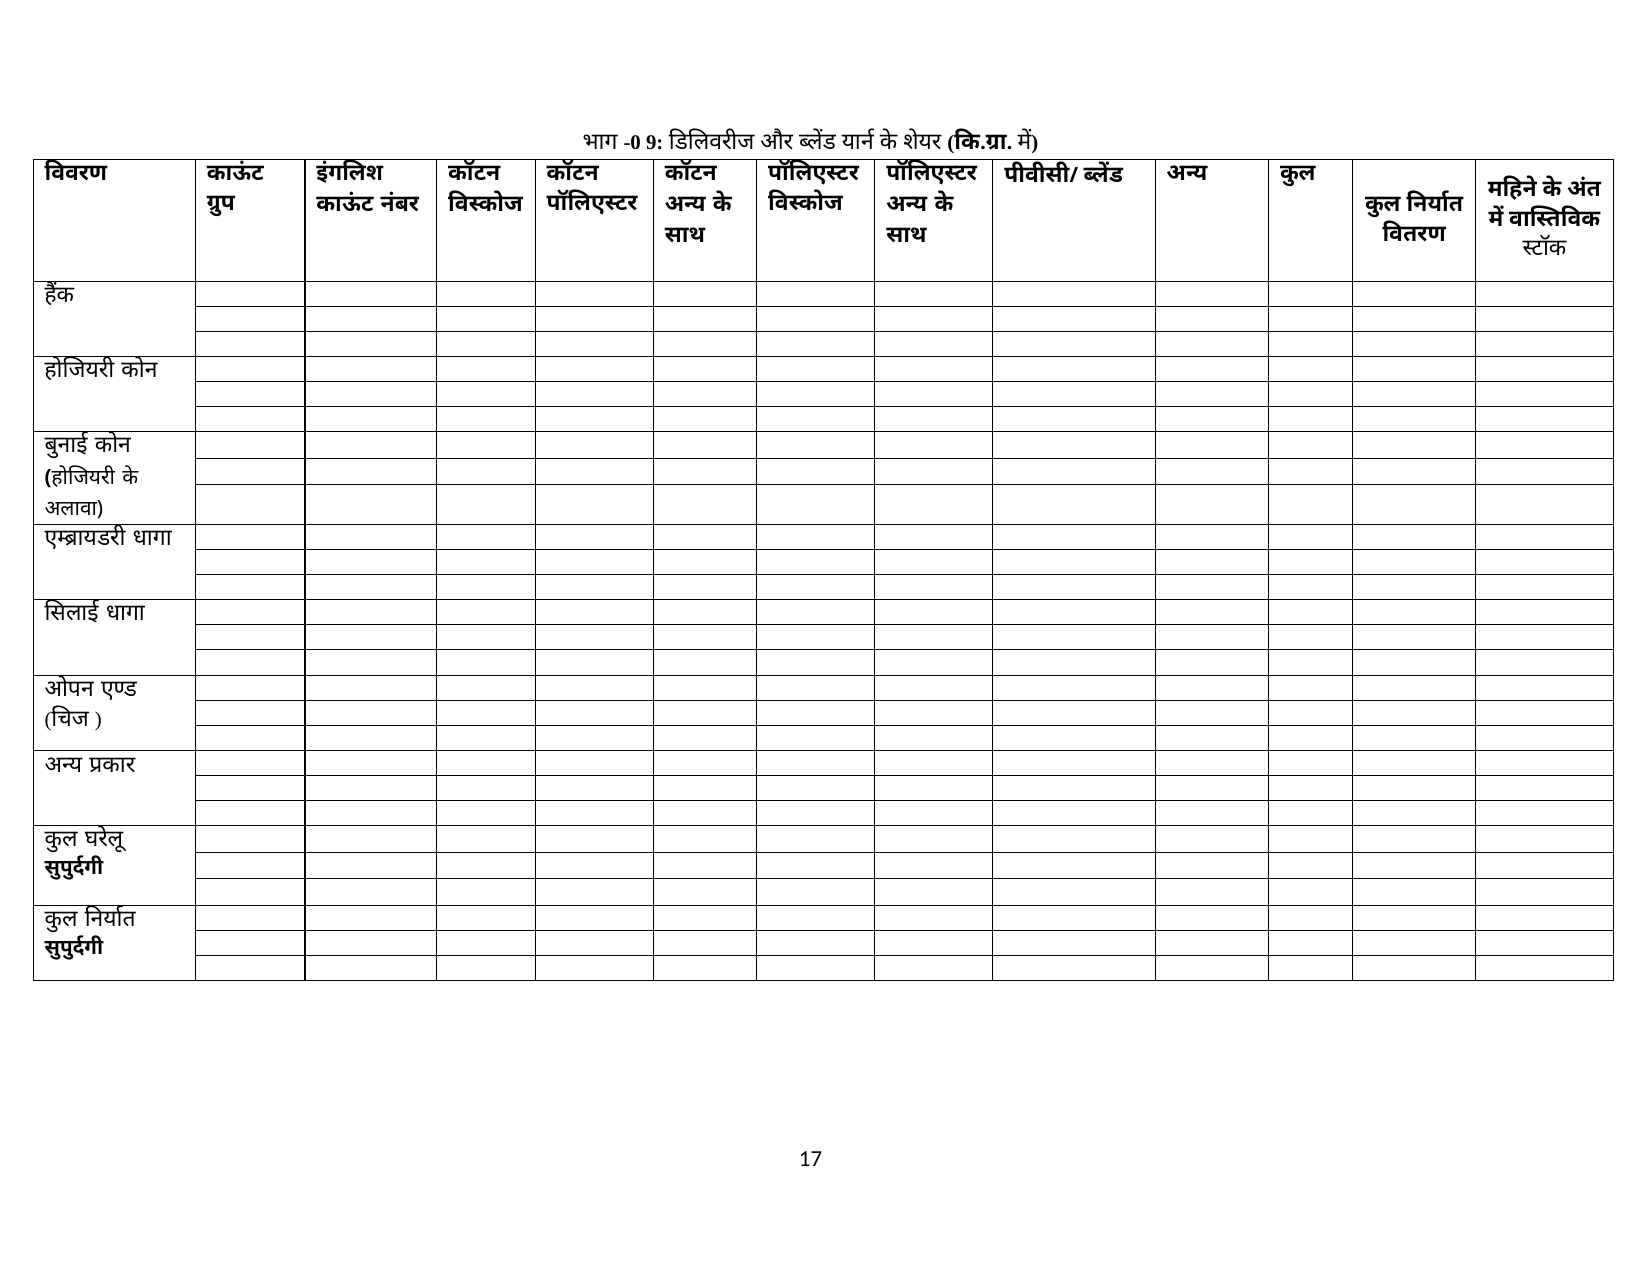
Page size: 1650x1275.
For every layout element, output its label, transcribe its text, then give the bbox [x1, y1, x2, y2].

table_header अन्य [1156, 160, 1268, 281]
table_cell [1269, 726, 1352, 750]
table_cell [1476, 382, 1613, 406]
table_cell [1156, 650, 1268, 674]
table_cell [757, 776, 874, 800]
table_cell [437, 625, 535, 649]
table_cell [536, 459, 653, 484]
table_cell [536, 307, 653, 331]
table_cell [654, 906, 756, 930]
table_cell [1156, 625, 1268, 649]
table_cell [654, 726, 756, 750]
table_cell [875, 459, 992, 484]
table_cell [875, 776, 992, 800]
table_cell [1156, 801, 1268, 825]
table_cell [654, 382, 756, 406]
table_cell [1269, 382, 1352, 406]
table_cell [1156, 407, 1268, 431]
table_cell [437, 726, 535, 750]
table_cell [757, 879, 874, 905]
table_cell [437, 432, 535, 458]
table_cell [306, 853, 436, 878]
table_cell [306, 525, 436, 549]
table_cell [1353, 600, 1475, 624]
table_cell [437, 879, 535, 905]
table_cell [757, 407, 874, 431]
table_cell [1353, 906, 1475, 930]
table_cell [196, 879, 304, 905]
table_cell [654, 751, 756, 775]
table_cell [757, 332, 874, 356]
table_cell [196, 751, 304, 775]
table_cell [196, 432, 304, 458]
table_cell [875, 600, 992, 624]
table_cell [306, 751, 436, 775]
table_cell [1353, 485, 1475, 524]
table_cell [1156, 550, 1268, 574]
table_cell [1156, 459, 1268, 484]
table_cell [1476, 650, 1613, 674]
table_cell [1476, 751, 1613, 775]
table_cell [306, 776, 436, 800]
table_cell [196, 575, 304, 599]
table_cell [437, 525, 535, 549]
table_cell [1353, 726, 1475, 750]
table_cell [654, 801, 756, 825]
table_cell [1476, 776, 1613, 800]
table_cell [1269, 801, 1352, 825]
table_cell [437, 282, 535, 306]
table_cell [196, 525, 304, 549]
table_cell [654, 575, 756, 599]
table_cell [1353, 676, 1475, 699]
table_cell [437, 382, 535, 406]
table_cell [536, 776, 653, 800]
table_cell [536, 879, 653, 905]
table_cell [875, 650, 992, 674]
table_cell [1353, 853, 1475, 878]
table_cell [1269, 525, 1352, 549]
table_cell [306, 906, 436, 930]
table_cell [875, 751, 992, 775]
table_cell [875, 879, 992, 905]
table_cell [1476, 432, 1613, 458]
table_cell एम्ब्रायडरी धागा [34, 525, 195, 599]
table_cell [1269, 357, 1352, 381]
table_cell [993, 382, 1155, 406]
table_cell [306, 600, 436, 624]
table_cell [1353, 650, 1475, 674]
table_cell [757, 853, 874, 878]
table_cell [757, 382, 874, 406]
table_cell [1156, 332, 1268, 356]
table_cell [536, 332, 653, 356]
table_cell [1269, 931, 1352, 955]
table_cell [196, 307, 304, 331]
table_cell [1156, 575, 1268, 599]
table_header महिने के अंत में वास्तिविक स्टॉक [1476, 160, 1613, 281]
table_header पॉलिएस्टर विस्कोज [757, 160, 874, 281]
table_cell [536, 676, 653, 699]
table_header कॉटन अन्य के साथ [654, 160, 756, 281]
table_cell [757, 459, 874, 484]
table_cell [437, 701, 535, 725]
table_cell [196, 650, 304, 674]
table_cell [993, 650, 1155, 674]
table_cell [993, 853, 1155, 878]
table_cell [1353, 956, 1475, 980]
table_cell [196, 282, 304, 306]
table_cell [1269, 307, 1352, 331]
table_cell [196, 826, 304, 852]
table_cell [1269, 575, 1352, 599]
table_cell [1269, 625, 1352, 649]
table_cell [196, 382, 304, 406]
table_cell बुनाई कोन (होजियरी के अलावा) [34, 432, 195, 524]
table_cell [1156, 751, 1268, 775]
table_cell [1476, 459, 1613, 484]
table_cell [437, 600, 535, 624]
table_cell [875, 826, 992, 852]
table_cell [993, 931, 1155, 955]
table_cell [306, 282, 436, 306]
table_cell [875, 701, 992, 725]
table_cell [1476, 550, 1613, 574]
table_cell [306, 432, 436, 458]
table_cell [1269, 676, 1352, 699]
table_cell [1353, 575, 1475, 599]
table_cell [1476, 701, 1613, 725]
table_cell [1269, 879, 1352, 905]
table_cell [1476, 826, 1613, 852]
table_cell [1476, 625, 1613, 649]
table_cell [654, 550, 756, 574]
table_cell [875, 525, 992, 549]
table_cell [536, 931, 653, 955]
table_cell [536, 625, 653, 649]
table_cell [306, 575, 436, 599]
table_cell [536, 600, 653, 624]
table_cell [1353, 776, 1475, 800]
table_cell [1156, 676, 1268, 699]
table_cell [1269, 853, 1352, 878]
table_cell [993, 625, 1155, 649]
table_cell [875, 357, 992, 381]
table_cell [1476, 485, 1613, 524]
table_cell [1269, 956, 1352, 980]
table_cell [993, 879, 1155, 905]
table_cell [437, 575, 535, 599]
table_cell [1476, 575, 1613, 599]
table_cell [993, 432, 1155, 458]
table_cell [1156, 726, 1268, 750]
table_cell [1476, 307, 1613, 331]
table_cell [757, 432, 874, 458]
table_cell [196, 332, 304, 356]
table_cell [536, 550, 653, 574]
table_cell [536, 650, 653, 674]
table_cell [993, 407, 1155, 431]
table_cell [306, 801, 436, 825]
table_cell [196, 853, 304, 878]
table_cell [1156, 931, 1268, 955]
table_cell [1269, 600, 1352, 624]
table_cell [536, 801, 653, 825]
table_cell [1269, 459, 1352, 484]
table_cell [757, 625, 874, 649]
table_cell [437, 826, 535, 852]
table_cell [654, 701, 756, 725]
table_cell [536, 956, 653, 980]
table_cell [654, 853, 756, 878]
table_header पीवीसी/ ब्लेंड [993, 160, 1155, 281]
table_cell अन्य प्रकार [34, 751, 195, 825]
table_cell [875, 726, 992, 750]
table_cell [437, 956, 535, 980]
table_cell [757, 550, 874, 574]
table_cell [1353, 407, 1475, 431]
table_cell [757, 650, 874, 674]
table_cell [757, 485, 874, 524]
table_cell [993, 776, 1155, 800]
table_cell सिलाई धागा [34, 600, 195, 674]
table_cell [654, 625, 756, 649]
table_cell [875, 332, 992, 356]
table_cell होजियरी कोन [34, 357, 195, 431]
table_cell [1156, 432, 1268, 458]
table_cell [875, 676, 992, 699]
table_cell [1156, 600, 1268, 624]
table_cell [1476, 879, 1613, 905]
table_cell [437, 357, 535, 381]
table_cell [536, 407, 653, 431]
table_cell [306, 485, 436, 524]
table_cell [1156, 525, 1268, 549]
table_cell [1269, 906, 1352, 930]
table_cell [993, 600, 1155, 624]
table_header कॉटन विस्कोज [437, 160, 535, 281]
table_cell [437, 931, 535, 955]
table_cell [196, 676, 304, 699]
table_cell [1353, 931, 1475, 955]
table_cell [437, 776, 535, 800]
table_cell [875, 282, 992, 306]
table_cell [1156, 357, 1268, 381]
table_cell [1476, 282, 1613, 306]
table_cell [1476, 600, 1613, 624]
table_cell [1476, 801, 1613, 825]
table_cell [306, 956, 436, 980]
table_cell [536, 701, 653, 725]
table_cell [875, 906, 992, 930]
table_cell [1353, 459, 1475, 484]
table_cell [993, 956, 1155, 980]
table_cell [1353, 701, 1475, 725]
table_cell [437, 906, 535, 930]
table_cell हैंक [34, 282, 195, 356]
table_cell [993, 906, 1155, 930]
table_cell [306, 879, 436, 905]
table_cell [536, 485, 653, 524]
table_cell [875, 801, 992, 825]
table_cell [536, 575, 653, 599]
table_cell [196, 600, 304, 624]
table_cell [1269, 776, 1352, 800]
table_header विवरण [34, 160, 195, 281]
table_cell [1156, 701, 1268, 725]
table_cell [306, 701, 436, 725]
table_cell [654, 485, 756, 524]
table_cell [437, 307, 535, 331]
table_cell [306, 382, 436, 406]
table_cell [536, 525, 653, 549]
table_cell [654, 676, 756, 699]
table_cell [1156, 282, 1268, 306]
table_cell [993, 332, 1155, 356]
table_cell [757, 906, 874, 930]
table_cell [196, 906, 304, 930]
table_cell [196, 550, 304, 574]
table_cell [1476, 676, 1613, 699]
table_cell [536, 853, 653, 878]
table_cell [437, 853, 535, 878]
table_cell [993, 575, 1155, 599]
table_cell [1353, 826, 1475, 852]
table_cell [306, 332, 436, 356]
table_cell [1353, 307, 1475, 331]
table_cell कुल निर्यात सुपुर्दगी [34, 906, 195, 980]
table_cell [757, 575, 874, 599]
text भाग -0 9: डिलिवरीज और ब्लेंड यार्न के शेयर (कि.ग्रा. में) [44, 127, 1576, 159]
table_cell [1269, 282, 1352, 306]
table_header काऊंट ग्रुप [196, 160, 304, 281]
table_cell [757, 801, 874, 825]
table_cell [1156, 485, 1268, 524]
table_cell [654, 407, 756, 431]
table_cell [196, 459, 304, 484]
table_cell [993, 459, 1155, 484]
table_cell [1156, 776, 1268, 800]
table_cell [757, 956, 874, 980]
table_cell [1269, 432, 1352, 458]
table_cell [1353, 625, 1475, 649]
table_cell [1353, 879, 1475, 905]
table_cell [306, 931, 436, 955]
table_cell [437, 650, 535, 674]
table_cell [306, 550, 436, 574]
table_cell [1476, 956, 1613, 980]
table_cell [196, 956, 304, 980]
table_cell [437, 676, 535, 699]
table_cell [536, 432, 653, 458]
table_cell [654, 459, 756, 484]
table_cell [654, 357, 756, 381]
table_cell [875, 407, 992, 431]
table_cell [1476, 407, 1613, 431]
table_cell [437, 407, 535, 431]
table_cell [536, 726, 653, 750]
table_cell [196, 801, 304, 825]
table_cell [1156, 956, 1268, 980]
table_cell [196, 931, 304, 955]
table_cell [1353, 282, 1475, 306]
table_cell [757, 826, 874, 852]
table_cell [306, 826, 436, 852]
table_cell [875, 956, 992, 980]
table_cell [306, 357, 436, 381]
table_cell [1353, 332, 1475, 356]
table_cell [654, 307, 756, 331]
table_cell [196, 776, 304, 800]
table_cell [757, 282, 874, 306]
table_cell [196, 726, 304, 750]
table_header पॉलिएस्टर अन्य के साथ [875, 160, 992, 281]
table_cell [437, 332, 535, 356]
table_cell [993, 751, 1155, 775]
table_cell [1476, 726, 1613, 750]
table_cell [757, 307, 874, 331]
table_cell [1353, 751, 1475, 775]
table_cell [536, 382, 653, 406]
table_cell [993, 701, 1155, 725]
table_cell [1269, 407, 1352, 431]
table_cell [196, 701, 304, 725]
table_cell [875, 307, 992, 331]
table_cell [875, 432, 992, 458]
table_cell [1156, 906, 1268, 930]
table_cell [536, 751, 653, 775]
table_cell [196, 407, 304, 431]
table_cell कुल घरेलू सुपुर्दगी [34, 826, 195, 905]
table_cell [306, 726, 436, 750]
table_cell [1269, 826, 1352, 852]
table_header कॉटन पॉलिएस्टर [536, 160, 653, 281]
table_cell [1476, 853, 1613, 878]
table_cell [1269, 650, 1352, 674]
table_cell [536, 906, 653, 930]
table_cell [654, 432, 756, 458]
table_cell [1156, 826, 1268, 852]
table_cell [757, 525, 874, 549]
table_cell [1269, 701, 1352, 725]
table_cell [757, 600, 874, 624]
table_cell [1476, 357, 1613, 381]
table_cell [1156, 382, 1268, 406]
table_cell [306, 307, 436, 331]
table_cell [437, 550, 535, 574]
table_cell [437, 801, 535, 825]
table_cell [654, 956, 756, 980]
table_cell [306, 676, 436, 699]
table_cell [875, 382, 992, 406]
table_cell [875, 625, 992, 649]
table_cell [437, 751, 535, 775]
table_cell [993, 307, 1155, 331]
table_cell [654, 332, 756, 356]
table_cell [993, 676, 1155, 699]
table_cell [1269, 332, 1352, 356]
table_cell [536, 282, 653, 306]
table_cell [1353, 801, 1475, 825]
table_cell [757, 701, 874, 725]
table_cell [993, 282, 1155, 306]
table_cell [196, 625, 304, 649]
table_cell [875, 485, 992, 524]
table_cell [993, 826, 1155, 852]
table_cell [654, 776, 756, 800]
table_cell [1476, 931, 1613, 955]
table_cell [1476, 332, 1613, 356]
table_cell [757, 751, 874, 775]
table_cell [993, 485, 1155, 524]
table_cell [1156, 879, 1268, 905]
table_header इंगलिश काऊंट नंबर [306, 160, 436, 281]
table_cell [654, 282, 756, 306]
table_cell [306, 625, 436, 649]
table_cell [306, 650, 436, 674]
table_cell [536, 826, 653, 852]
table_cell [757, 726, 874, 750]
table_cell [993, 357, 1155, 381]
table_cell [437, 459, 535, 484]
table_cell [1353, 525, 1475, 549]
table_cell [306, 407, 436, 431]
table_cell [757, 676, 874, 699]
table_cell [654, 931, 756, 955]
table_cell [1269, 550, 1352, 574]
table_cell [196, 485, 304, 524]
table_cell [654, 826, 756, 852]
table_cell [654, 525, 756, 549]
table_cell [1476, 906, 1613, 930]
table_cell [306, 459, 436, 484]
table_cell [1156, 307, 1268, 331]
table_cell [654, 650, 756, 674]
table_cell [993, 801, 1155, 825]
table_cell [1353, 382, 1475, 406]
table_cell [993, 726, 1155, 750]
table_cell [993, 550, 1155, 574]
table_cell [654, 600, 756, 624]
table_cell [757, 931, 874, 955]
table_cell [1269, 751, 1352, 775]
table_cell [875, 550, 992, 574]
table_cell [757, 357, 874, 381]
table_cell [536, 357, 653, 381]
table_cell [1476, 525, 1613, 549]
table_cell [437, 485, 535, 524]
table_cell [196, 357, 304, 381]
table_cell [993, 525, 1155, 549]
table_cell [1353, 357, 1475, 381]
table_header कुल [1269, 160, 1352, 281]
table_cell [654, 879, 756, 905]
table_cell [1156, 853, 1268, 878]
table_cell [875, 931, 992, 955]
table_cell [875, 575, 992, 599]
table_cell [1353, 432, 1475, 458]
table_cell [875, 853, 992, 878]
table_cell ओपन एण्ड (चिज ) [34, 676, 195, 750]
table_header कुल निर्यात वितरण [1353, 160, 1475, 281]
table_cell [1269, 485, 1352, 524]
table_cell [1353, 550, 1475, 574]
